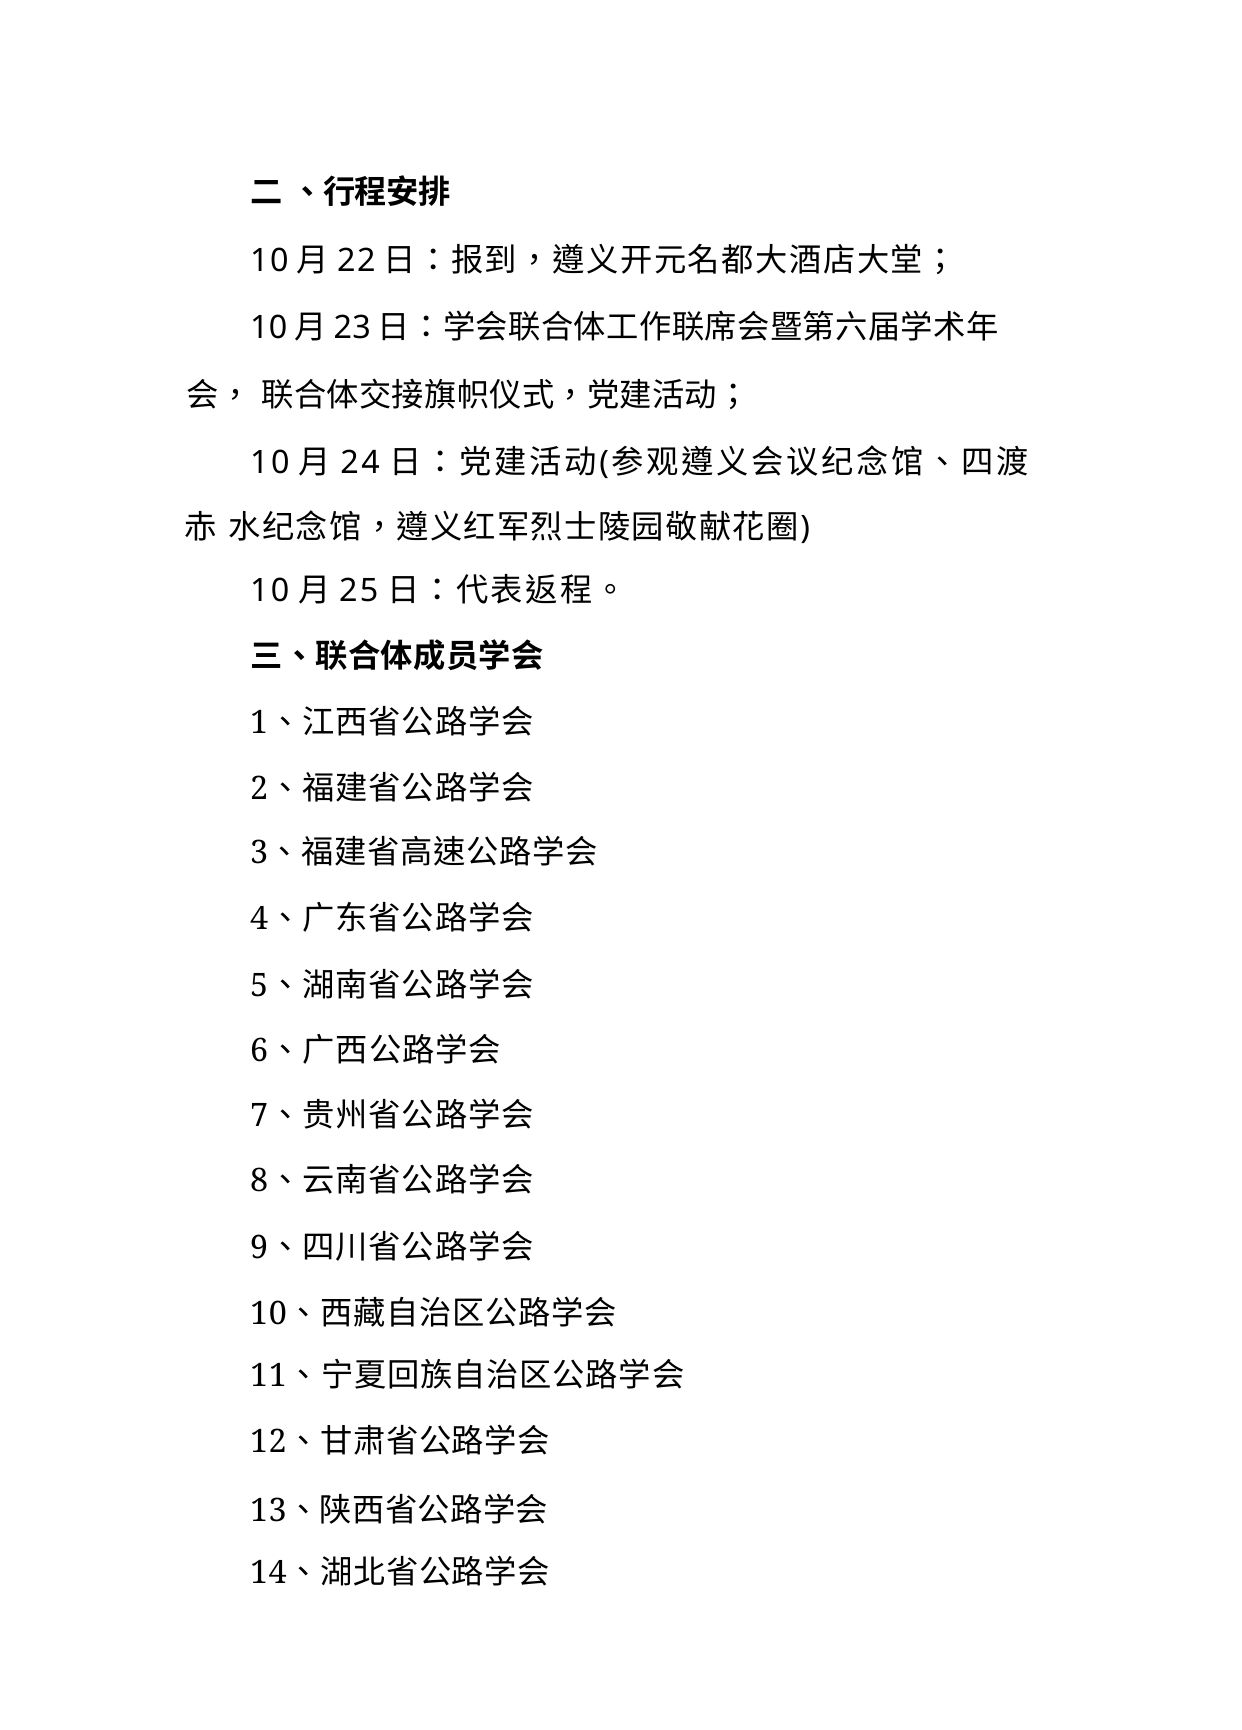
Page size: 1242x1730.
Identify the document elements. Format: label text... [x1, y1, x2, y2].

text 10月24日：党建活动(参观遵义会议纪念馆、四渡赤 水纪念馆，遵义红军烈士陵园敬献花圈) [184, 439, 1045, 548]
text 9、四川省公路学会 [250, 1226, 1055, 1267]
text 三、联合体成员学会 [250, 635, 1055, 675]
text 4、广东省公路学会 [250, 897, 1055, 938]
text 1、江西省公路学会 [250, 701, 1055, 742]
text 2、福建省公路学会 [250, 767, 1055, 808]
text 10月25日：代表返程。 [250, 569, 1055, 610]
text 6、广西公路学会 [250, 1029, 1055, 1070]
text 二 、行程安排 [250, 171, 1055, 212]
text 14、湖北省公路学会 [250, 1551, 1055, 1591]
text 3、福建省高速公路学会 [250, 831, 1055, 872]
text 10、西藏自治区公路学会 [250, 1292, 1055, 1333]
text 5、湖南省公路学会 [250, 964, 1055, 1005]
text 10月22日：报到，遵义开元名都大酒店大堂； [250, 239, 1055, 279]
text 13、陕西省公路学会 [250, 1489, 1055, 1529]
text 8、云南省公路学会 [250, 1159, 1055, 1200]
text 10月23日：学会联合体工作联席会暨第六届学术年会， 联合体交接旗帜仪式，党建活动； [186, 304, 1037, 415]
text 11、宁夏回族自治区公路学会 [250, 1354, 1055, 1395]
text 12、甘肃省公路学会 [250, 1421, 1055, 1461]
text 7、贵州省公路学会 [250, 1094, 1055, 1134]
